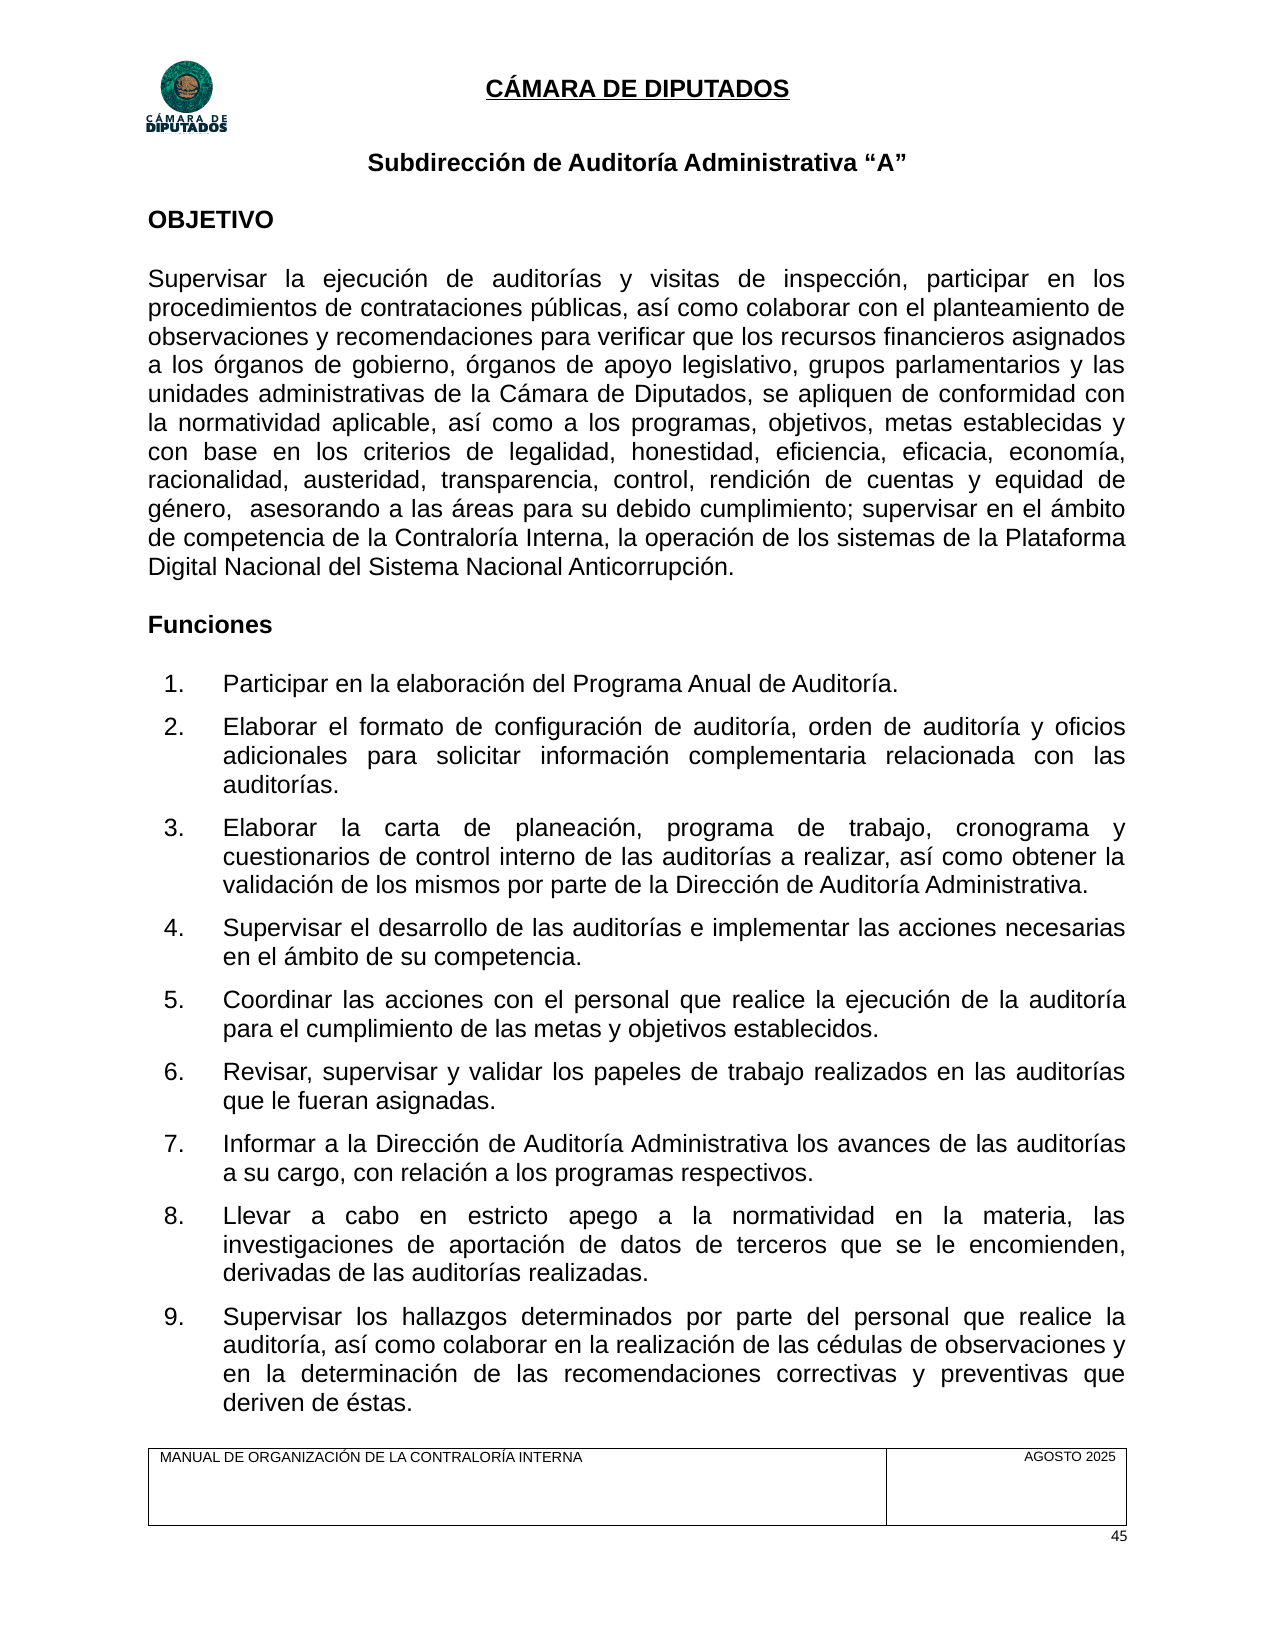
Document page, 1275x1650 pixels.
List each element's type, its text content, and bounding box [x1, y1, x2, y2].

text Supervisar la ejecución de auditorías y visitas de inspección, participar en los procedimientos de contrataciones públicas, así como colaborar con el planteamiento de observaciones y recomendaciones para verificar que los recursos financieros asignados a los órganos de gobierno, órganos de apoyo legislativo, grupos parlamentarios y las unidades administrativas de la Cámara de Diputados, se apliquen de conformidad con la normatividad aplicable, así como a los programas, objetivos, metas establecidas y con base en los criterios de legalidad, honestidad, eficiencia, eficacia, economía, racionalidad, austeridad, transparencia, control, rendición de cuentas y equidad de género, asesorando a las áreas para su debido cumplimiento; supervisar en el ámbito de competencia de la Contraloría Interna, la operación de los sistemas de la Plataforma Digital Nacional del Sistema Nacional Anticorrupción. [148, 264, 1127, 580]
list Informar a la Dirección de Auditoría Administrativa los avances de las auditorías a su cargo, con relación a los programas respectivos. [164, 1129, 1127, 1186]
list Revisar, supervisar y validar los papeles de trabajo realizados en las auditorías que le fueran asignadas. [164, 1057, 1127, 1114]
list Supervisar los hallazgos determinados por parte del personal que realice la auditoría, así como colaborar en la realización de las cédulas de observaciones y en la determinación de las recomendaciones correctivas y preventivas que deriven de éstas. [164, 1301, 1127, 1416]
list OBJETIVO [148, 205, 1127, 234]
list Elaborar el formato de configuración de auditoría, orden de auditoría y oficios adicionales para solicitar información complementaria relacionada con las auditorías. [164, 712, 1127, 798]
list Participar en la elaboración del Programa Anual de Auditoría. [164, 669, 1127, 698]
list Subdirección de Auditoría Administrativa “A” [148, 148, 1127, 176]
list Coordinar las acciones con el personal que realice la ejecución de la auditoría para el cumplimiento de las metas y objetivos establecidos. [164, 985, 1127, 1043]
list Supervisar el desarrollo de las auditorías e implementar las acciones necesarias en el ámbito de su competencia. [164, 913, 1127, 971]
list Elaborar la carta de planeación, programa de trabajo, cronograma y cuestionarios de control interno de las auditorías a realizar, así como obtener la validación de los mismos por parte de la Dirección de Auditoría Administrativa. [164, 813, 1127, 899]
picture [140, 54, 233, 134]
text Funciones [148, 610, 1127, 639]
list Llevar a cabo en estricto apego a la normatividad en la materia, las investigaciones de aportación de datos de terceros que se le encomienden, derivadas de las auditorías realizadas. [164, 1201, 1127, 1287]
